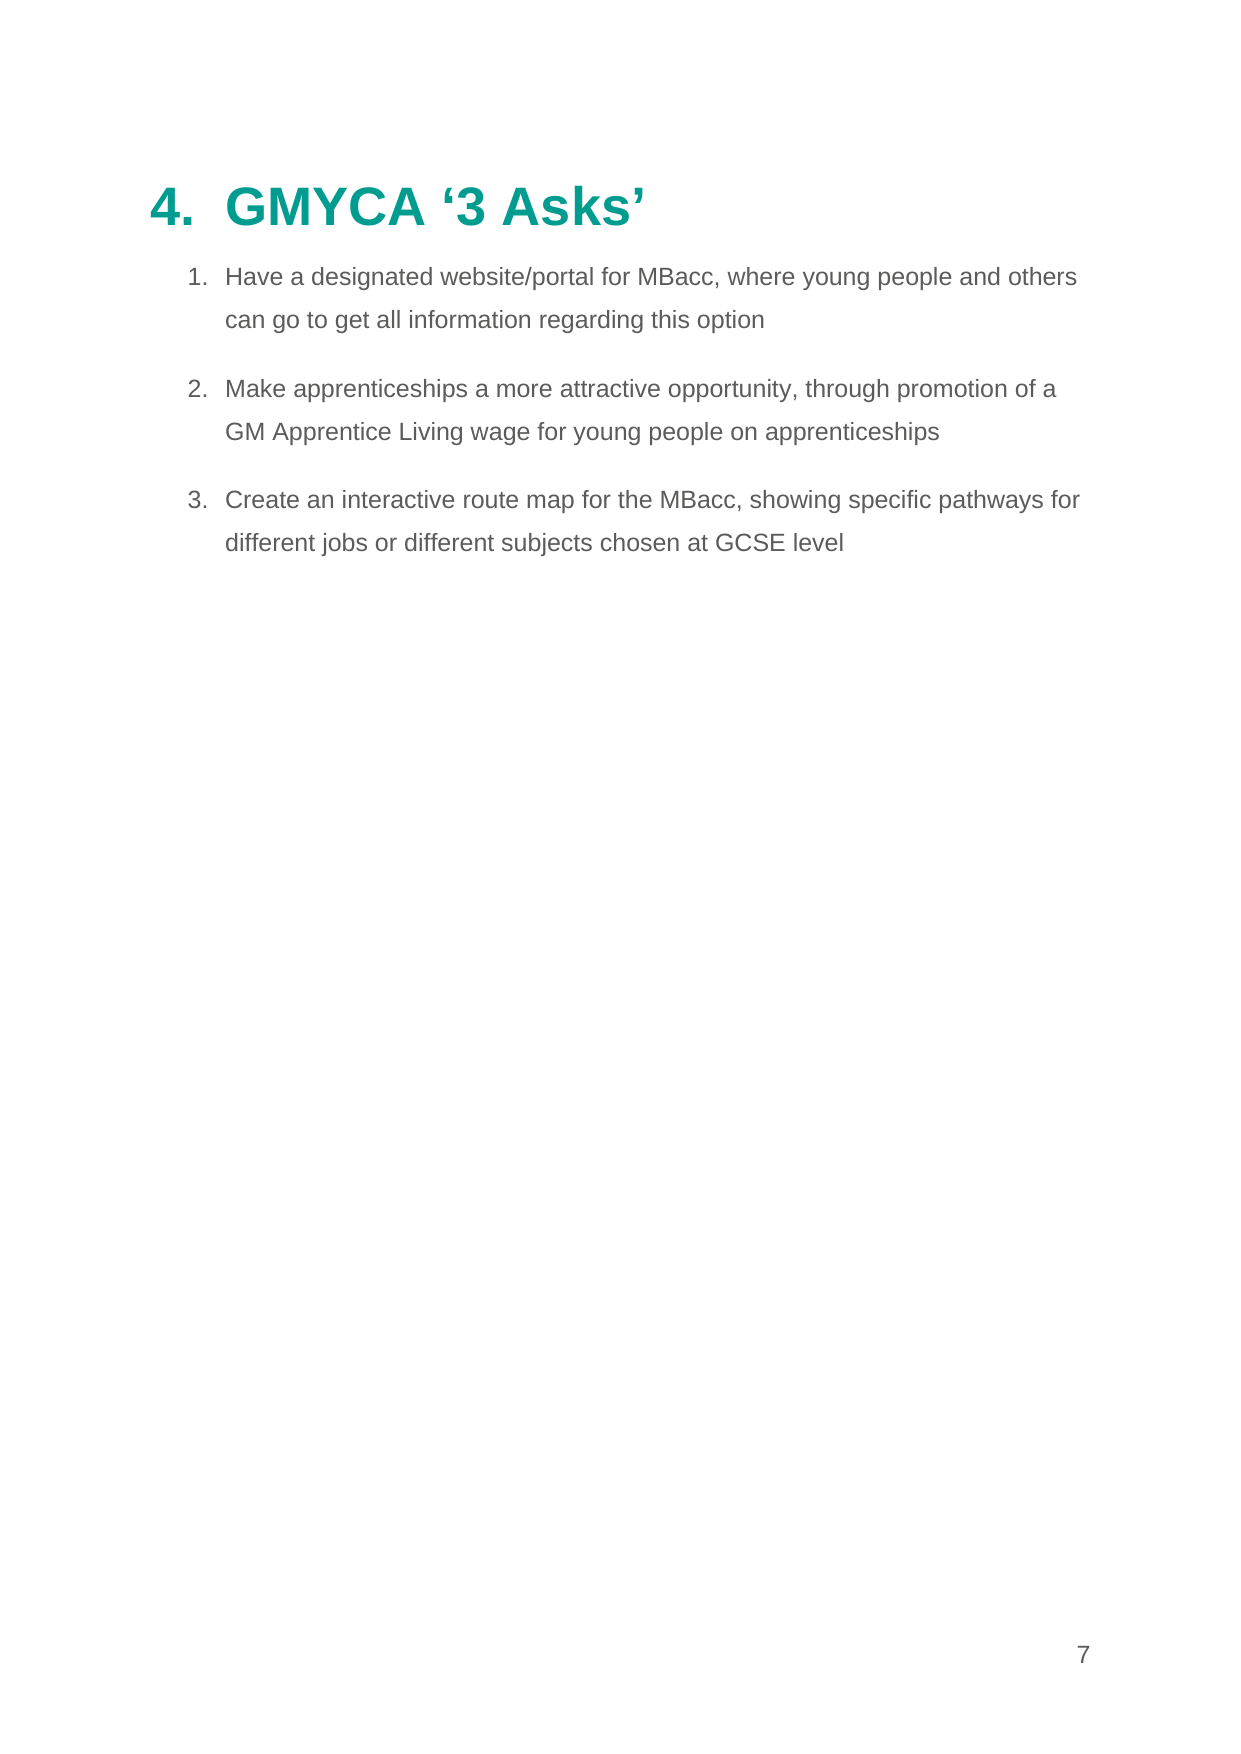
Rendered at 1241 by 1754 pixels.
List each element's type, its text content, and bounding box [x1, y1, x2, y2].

list Have a designated website/portal for MBacc, where young people and others can go to get all information regarding this option [187, 262, 1090, 334]
list Create an interactive route map for the MBacc, showing specific pathways for different jobs or different subjects chosen at GCSE level [187, 485, 1090, 557]
list Make apprenticeships a more attractive opportunity, through promotion of a GM Apprentice Living wage for young people on apprenticeships [187, 373, 1090, 445]
subtitle GMYCA ‘3 Asks’ [150, 175, 1090, 237]
